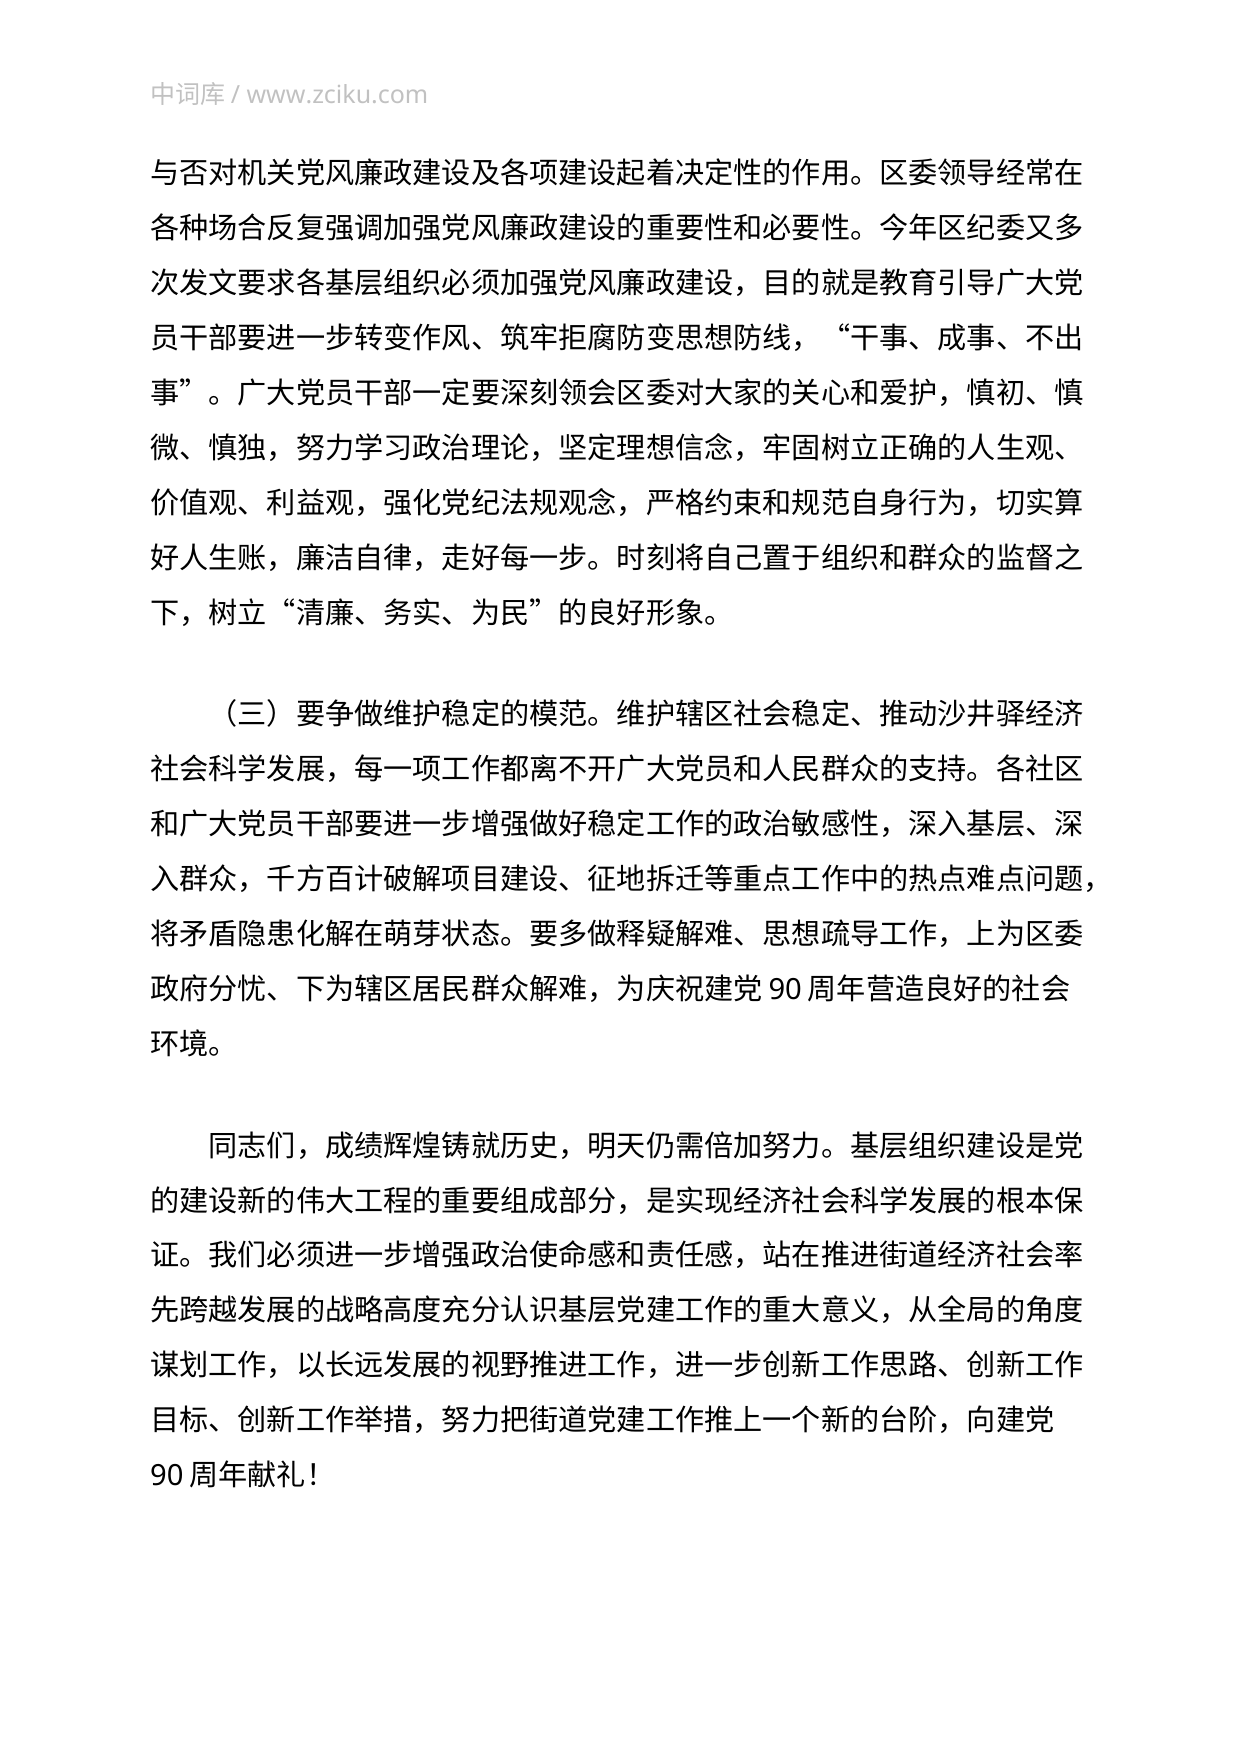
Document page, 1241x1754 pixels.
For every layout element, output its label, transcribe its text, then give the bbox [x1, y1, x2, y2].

text （三）要争做维护稳定的模范。维护辖区社会稳定、推动沙井驿经济社会科学发展，每一项工作都离不开广大党员和人民群众的支持。各社区和广大党员干部要进一步增强做好稳定工作的政治敏感性，深入基层、深入群众，千方百计破解项目建设、征地拆迁等重点工作中的热点难点问题，将矛盾隐患化解在萌芽状态。要多做释疑解难、思想疏导工作，上为区委政府分忧、下为辖区居民群众解难，为庆祝建党90周年营造良好的社会环境。 [150, 691, 1090, 1063]
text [150, 150, 1090, 631]
text 同志们，成绩辉煌铸就历史，明天仍需倍加努力。基层组织建设是党的建设新的伟大工程的重要组成部分，是实现经济社会科学发展的根本保证。我们必须进一步增强政治使命感和责任感，站在推进街道经济社会率先跨越发展的战略高度充分认识基层党建工作的重大意义，从全局的角度谋划工作，以长远发展的视野推进工作，进一步创新工作思路、创新工作目标、创新工作举措，努力把街道党建工作推上一个新的台阶，向建党90周年献礼！ [150, 1122, 1090, 1494]
